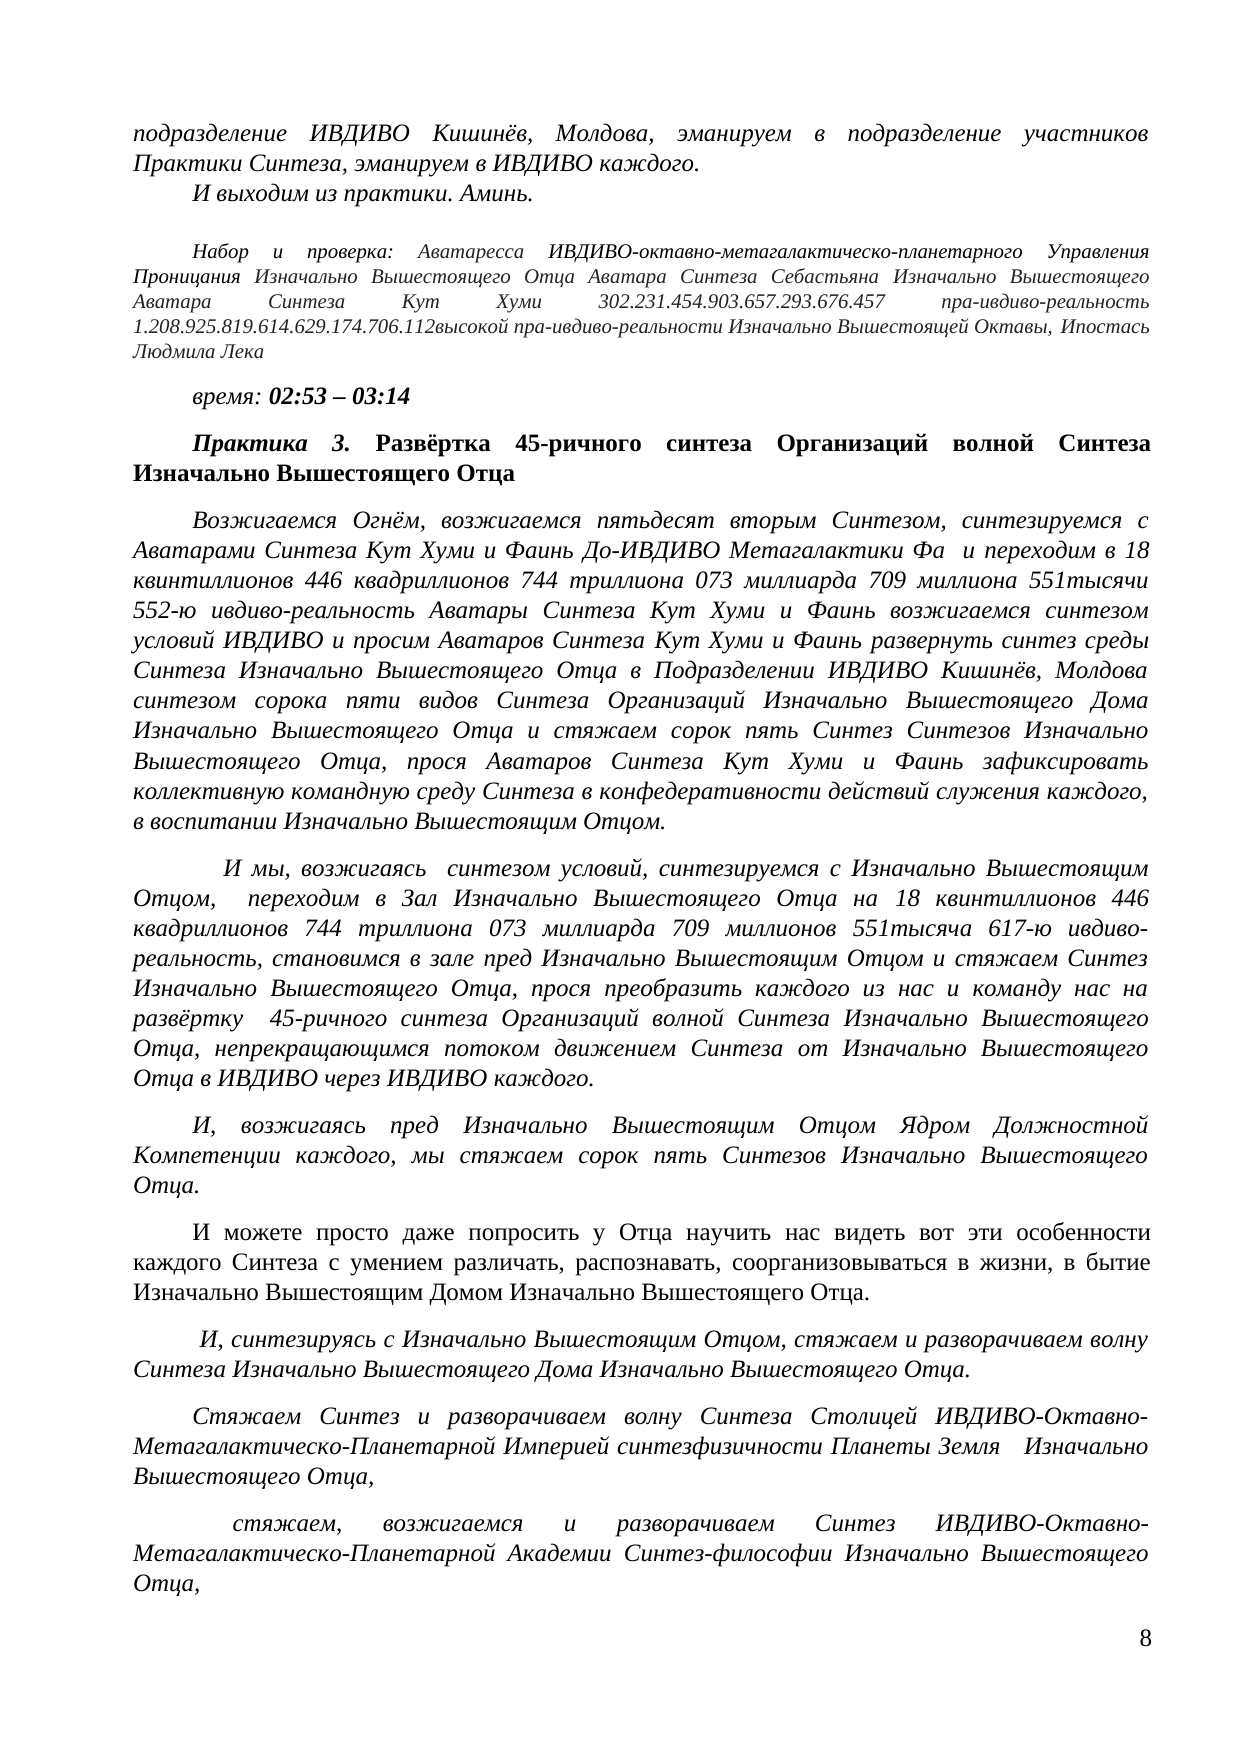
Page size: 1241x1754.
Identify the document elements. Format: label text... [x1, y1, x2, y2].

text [133, 118, 1152, 177]
text И, синтезируясь с Изначально Вышестоящим Отцом, стяжаем и разворачиваем волну Синтеза Изначально Вышестоящего Дома Изначально Вышестоящего Отца. [133, 1324, 1152, 1383]
text Практика 3. Развёртка 45-ричного синтеза Организаций волной Синтеза Изначально Вышестоящего Отца [133, 428, 1152, 487]
text И выходим из практики. Аминь. [133, 178, 1152, 207]
text стяжаем, возжигаемся и разворачиваем Синтез ИВДИВО-Октавно-Метагалактическо-Планетарной Академии Синтез-философии Изначально Вышестоящего Отца, [133, 1508, 1152, 1597]
text Стяжаем Синтез и разворачиваем волну Синтеза Столицей ИВДИВО-Октавно-Метагалактическо-Планетарной Империей синтезфизичности Планеты Земля Изначально Вышестоящего Отца, [133, 1401, 1152, 1490]
text Возжигаемся Огнём, возжигаемся пятьдесят вторым Синтезом, синтезируемся с Аватарами Синтеза Кут Хуми и Фаинь До-ИВДИВО Метагалактики Фа и переходим в 18 квинтиллионов 446 квадриллионов 744 триллиона 073 миллиарда 709 миллиона 551тысячи 552-ю ивдиво-реальность Аватары Синтеза Кут Хуми и Фаинь возжигаемся синтезом условий ИВДИВО и просим Аватаров Синтеза Кут Хуми и Фаинь развернуть синтез среды Синтеза Изначально Вышестоящего Отца в Подразделении ИВДИВО Кишинёв, Молдова синтезом сорока пяти видов Синтеза Организаций Изначально Вышестоящего Дома Изначально Вышестоящего Отца и стяжаем сорок пять Синтез Синтезов Изначально Вышестоящего Отца, прося Аватаров Синтеза Кут Хуми и Фаинь зафиксировать коллективную командную среду Синтеза в конфедеративности действий служения каждого, в воспитании Изначально Вышестоящим Отцом. [133, 505, 1152, 835]
text И можете просто даже попросить у Отца научить нас видеть вот эти особенности каждого Синтеза с умением различать, распознавать, соорганизовываться в жизни, в бытие Изначально Вышестоящим Домом Изначально Вышестоящего Отца. [133, 1217, 1152, 1306]
text Набор и проверка: Аватаресса ИВДИВО-октавно-метагалактическо-планетарного Управления Проницания Изначально Вышестоящего Отца Аватара Синтеза Себастьяна Изначально Вышестоящего Аватара Синтеза Кут Хуми 302.231.454.903.657.293.676.457 пра-ивдиво-реальность 1.208.925.819.614.629.174.706.112высокой пра-ивдиво-реальности Изначально Вышестоящей Октавы, Ипостась Людмила Лека [133, 238, 1152, 363]
text И мы, возжигаясь синтезом условий, синтезируемся с Изначально Вышестоящим Отцом, переходим в Зал Изначально Вышестоящего Отца на 18 квинтиллионов 446 квадриллионов 744 триллиона 073 миллиарда 709 миллионов 551тысяча 617-ю ивдиво-реальность, становимся в зале пред Изначально Вышестоящим Отцом и стяжаем Синтез Изначально Вышестоящего Отца, прося преобразить каждого из нас и команду нас на развёртку 45-ричного синтеза Организаций волной Синтеза Изначально Вышестоящего Отца, непрекращающимся потоком движением Синтеза от Изначально Вышестоящего Отца в ИВДИВО через ИВДИВО каждого. [133, 853, 1152, 1092]
text время: 02:53 – 03:14 [133, 381, 1152, 410]
text И, возжигаясь пред Изначально Вышестоящим Отцом Ядром Должностной Компетенции каждого, мы стяжаем сорок пять Синтезов Изначально Вышестоящего Отца. [133, 1110, 1152, 1199]
